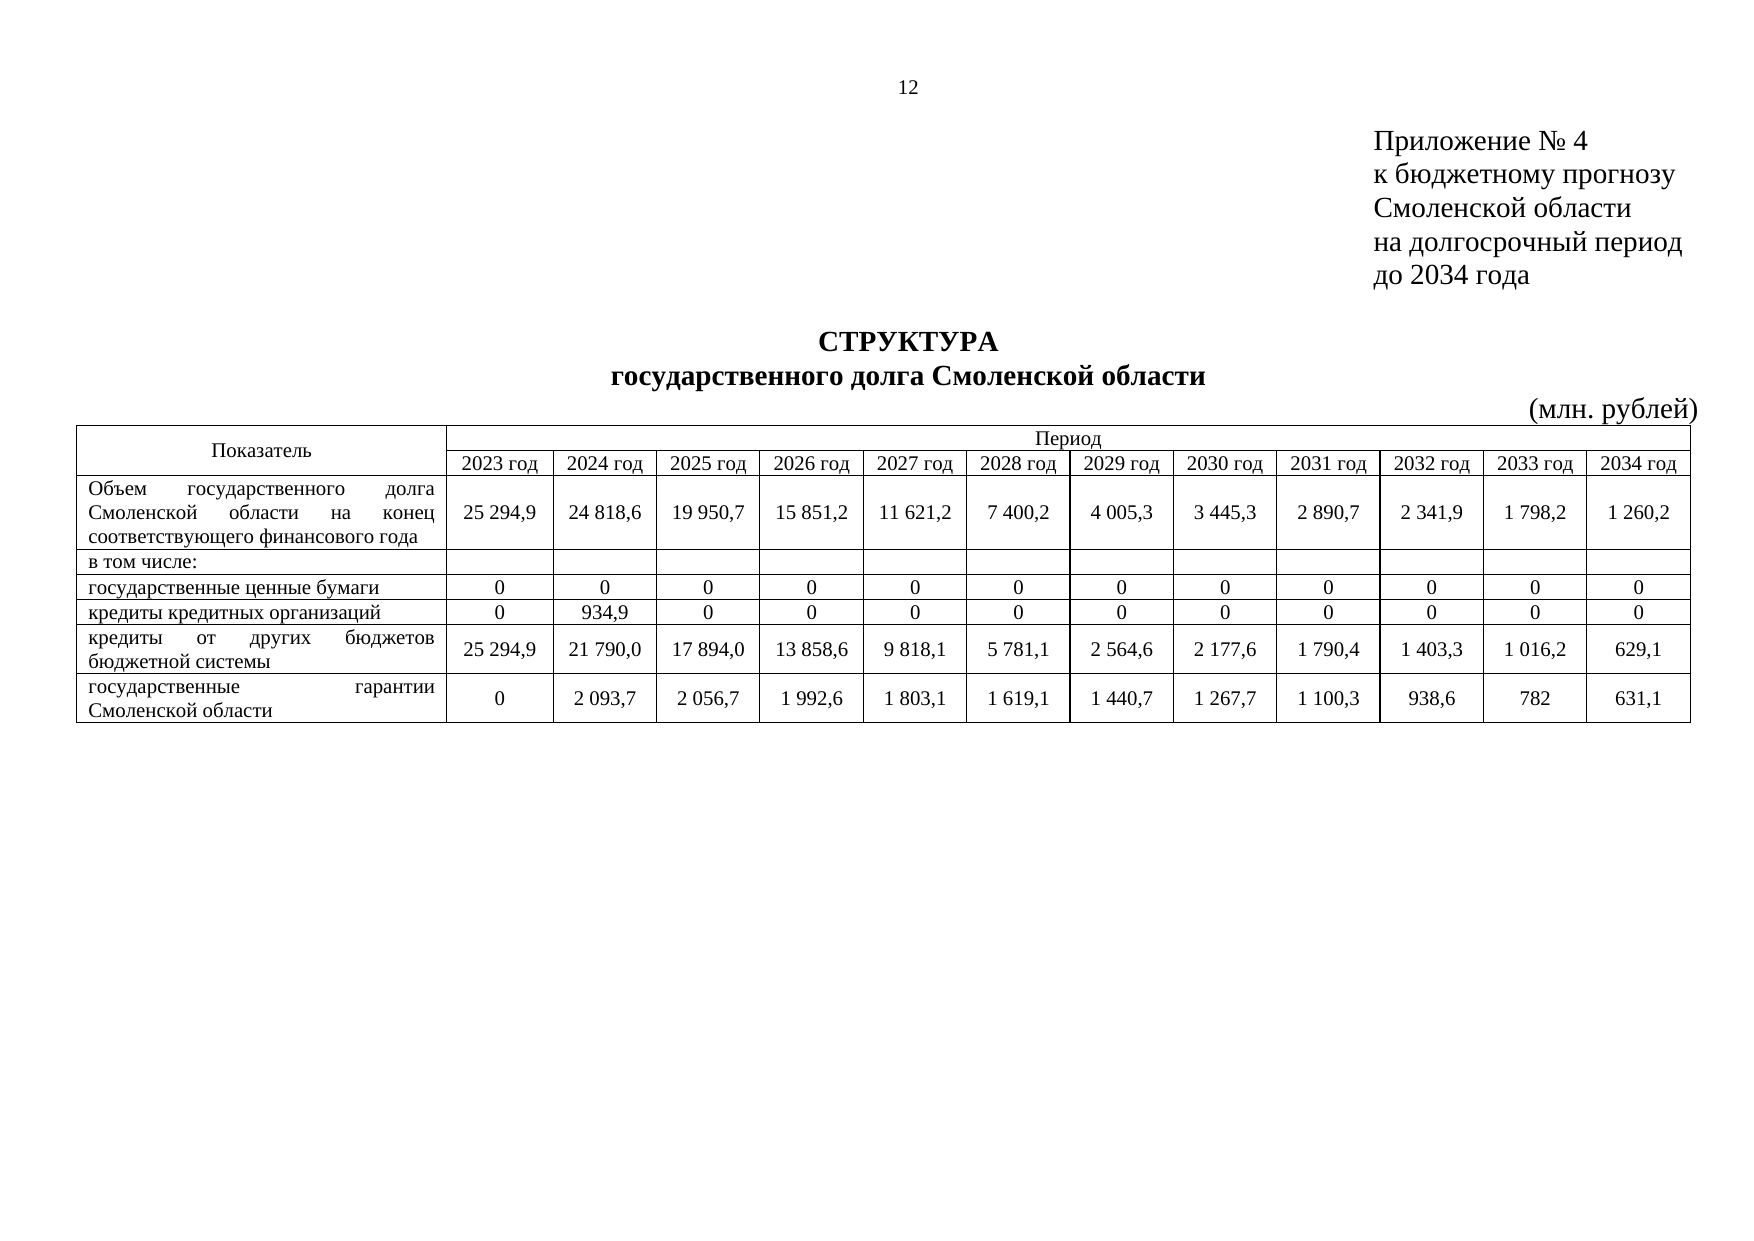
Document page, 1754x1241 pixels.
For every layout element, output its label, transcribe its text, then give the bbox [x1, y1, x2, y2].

table_cell 0 [864, 600, 966, 624]
table_cell 0 [967, 600, 1069, 624]
table_cell 2 890,7 [1277, 476, 1379, 548]
table_cell 25 294,9 [447, 476, 553, 548]
table_cell 938,6 [1381, 674, 1483, 722]
table_cell 2 056,7 [657, 674, 759, 722]
table_cell 0 [554, 575, 656, 599]
table_cell [657, 550, 759, 573]
table_cell 1 267,7 [1174, 674, 1276, 722]
table_cell 24 818,6 [554, 476, 656, 548]
table_cell [864, 550, 966, 573]
table_cell 2 177,6 [1174, 625, 1276, 673]
table_cell 2026 год [760, 451, 863, 475]
table_cell [1381, 550, 1483, 573]
table_cell 4 005,3 [1071, 476, 1173, 548]
table_cell 2034 год [1587, 451, 1690, 475]
table_cell 782 [1484, 674, 1586, 722]
table_header Период [447, 426, 1690, 450]
text Приложение № 4 [1373, 123, 1698, 157]
table_cell 0 [657, 575, 759, 599]
table_cell 2024 год [554, 451, 656, 475]
table_cell 2023 год [447, 451, 553, 475]
table_cell 0 [1174, 575, 1276, 599]
table_cell 0 [1484, 575, 1586, 599]
table_cell 0 [760, 600, 863, 624]
table_cell [1174, 550, 1276, 573]
table_cell 2 564,6 [1071, 625, 1173, 673]
table_cell 0 [760, 575, 863, 599]
table_cell 13 858,6 [760, 625, 863, 673]
table_cell 0 [657, 600, 759, 624]
table_cell 19 950,7 [657, 476, 759, 548]
table_cell [1484, 550, 1586, 573]
table_cell 25 294,9 [447, 625, 553, 673]
text Смоленской области [1373, 190, 1698, 224]
table_cell [967, 550, 1069, 573]
table_cell 2029 год [1071, 451, 1173, 475]
table_cell 17 894,0 [657, 625, 759, 673]
table_cell 629,1 [1587, 625, 1690, 673]
table_cell государственные гарантии Смоленской области [77, 674, 446, 722]
table_cell 2025 год [657, 451, 759, 475]
table_cell 0 [1071, 600, 1173, 624]
table_cell [760, 550, 863, 573]
table_cell 2 093,7 [554, 674, 656, 722]
table_header Показатель [77, 426, 446, 475]
table_cell 0 [1381, 600, 1483, 624]
table_cell 2027 год [864, 451, 966, 475]
text на долгосрочный период [1373, 224, 1698, 257]
table_cell 0 [1277, 575, 1379, 599]
table_cell 0 [1381, 575, 1483, 599]
table_cell кредиты от других бюджетов бюджетной системы [77, 625, 446, 673]
table_cell в том числе: [77, 550, 446, 573]
table_cell [1587, 550, 1690, 573]
table_cell Объем государственного долга Смоленской области на конец соответствующего финансового года [77, 476, 446, 548]
text государственного долга Смоленской области [118, 358, 1698, 391]
table_cell государственные ценные бумаги [77, 575, 446, 599]
table_cell 1 440,7 [1071, 674, 1173, 722]
table_cell 9 818,1 [864, 625, 966, 673]
table_cell 2031 год [1277, 451, 1379, 475]
table_cell 934,9 [554, 600, 656, 624]
text СТРУКТУРА [118, 324, 1698, 358]
table_cell 2033 год [1484, 451, 1586, 475]
table_cell 1 992,6 [760, 674, 863, 722]
table_cell 1 260,2 [1587, 476, 1690, 548]
table_cell 631,1 [1587, 674, 1690, 722]
table_cell 1 016,2 [1484, 625, 1586, 673]
table_cell 0 [1587, 600, 1690, 624]
table_cell [554, 550, 656, 573]
table_cell 2030 год [1174, 451, 1276, 475]
table_cell [1071, 550, 1173, 573]
table_cell 5 781,1 [967, 625, 1069, 673]
table_cell 1 403,3 [1381, 625, 1483, 673]
table_cell 0 [1277, 600, 1379, 624]
table_cell 1 100,3 [1277, 674, 1379, 722]
text к бюджетному прогнозу [1373, 157, 1698, 190]
table_cell 2028 год [967, 451, 1069, 475]
table_cell 15 851,2 [760, 476, 863, 548]
table_cell 1 790,4 [1277, 625, 1379, 673]
table_cell [447, 550, 553, 573]
text (млн. рублей) [118, 391, 1698, 425]
table_cell [1277, 550, 1379, 573]
table_cell 2 341,9 [1381, 476, 1483, 548]
table_cell 1 798,2 [1484, 476, 1586, 548]
table_cell 0 [864, 575, 966, 599]
table_cell 2032 год [1381, 451, 1483, 475]
table_cell 1 803,1 [864, 674, 966, 722]
table_cell 1 619,1 [967, 674, 1069, 722]
table_cell 0 [447, 600, 553, 624]
table_cell 3 445,3 [1174, 476, 1276, 548]
table_cell 0 [447, 575, 553, 599]
table_cell 0 [447, 674, 553, 722]
table_cell 7 400,2 [967, 476, 1069, 548]
table_cell 0 [1071, 575, 1173, 599]
table_cell 0 [1174, 600, 1276, 624]
table_cell кредиты кредитных организаций [77, 600, 446, 624]
table_cell 0 [967, 575, 1069, 599]
table_cell 11 621,2 [864, 476, 966, 548]
table_cell 0 [1587, 575, 1690, 599]
table_cell 0 [1484, 600, 1586, 624]
table_cell 21 790,0 [554, 625, 656, 673]
text до 2034 года [1373, 257, 1698, 291]
